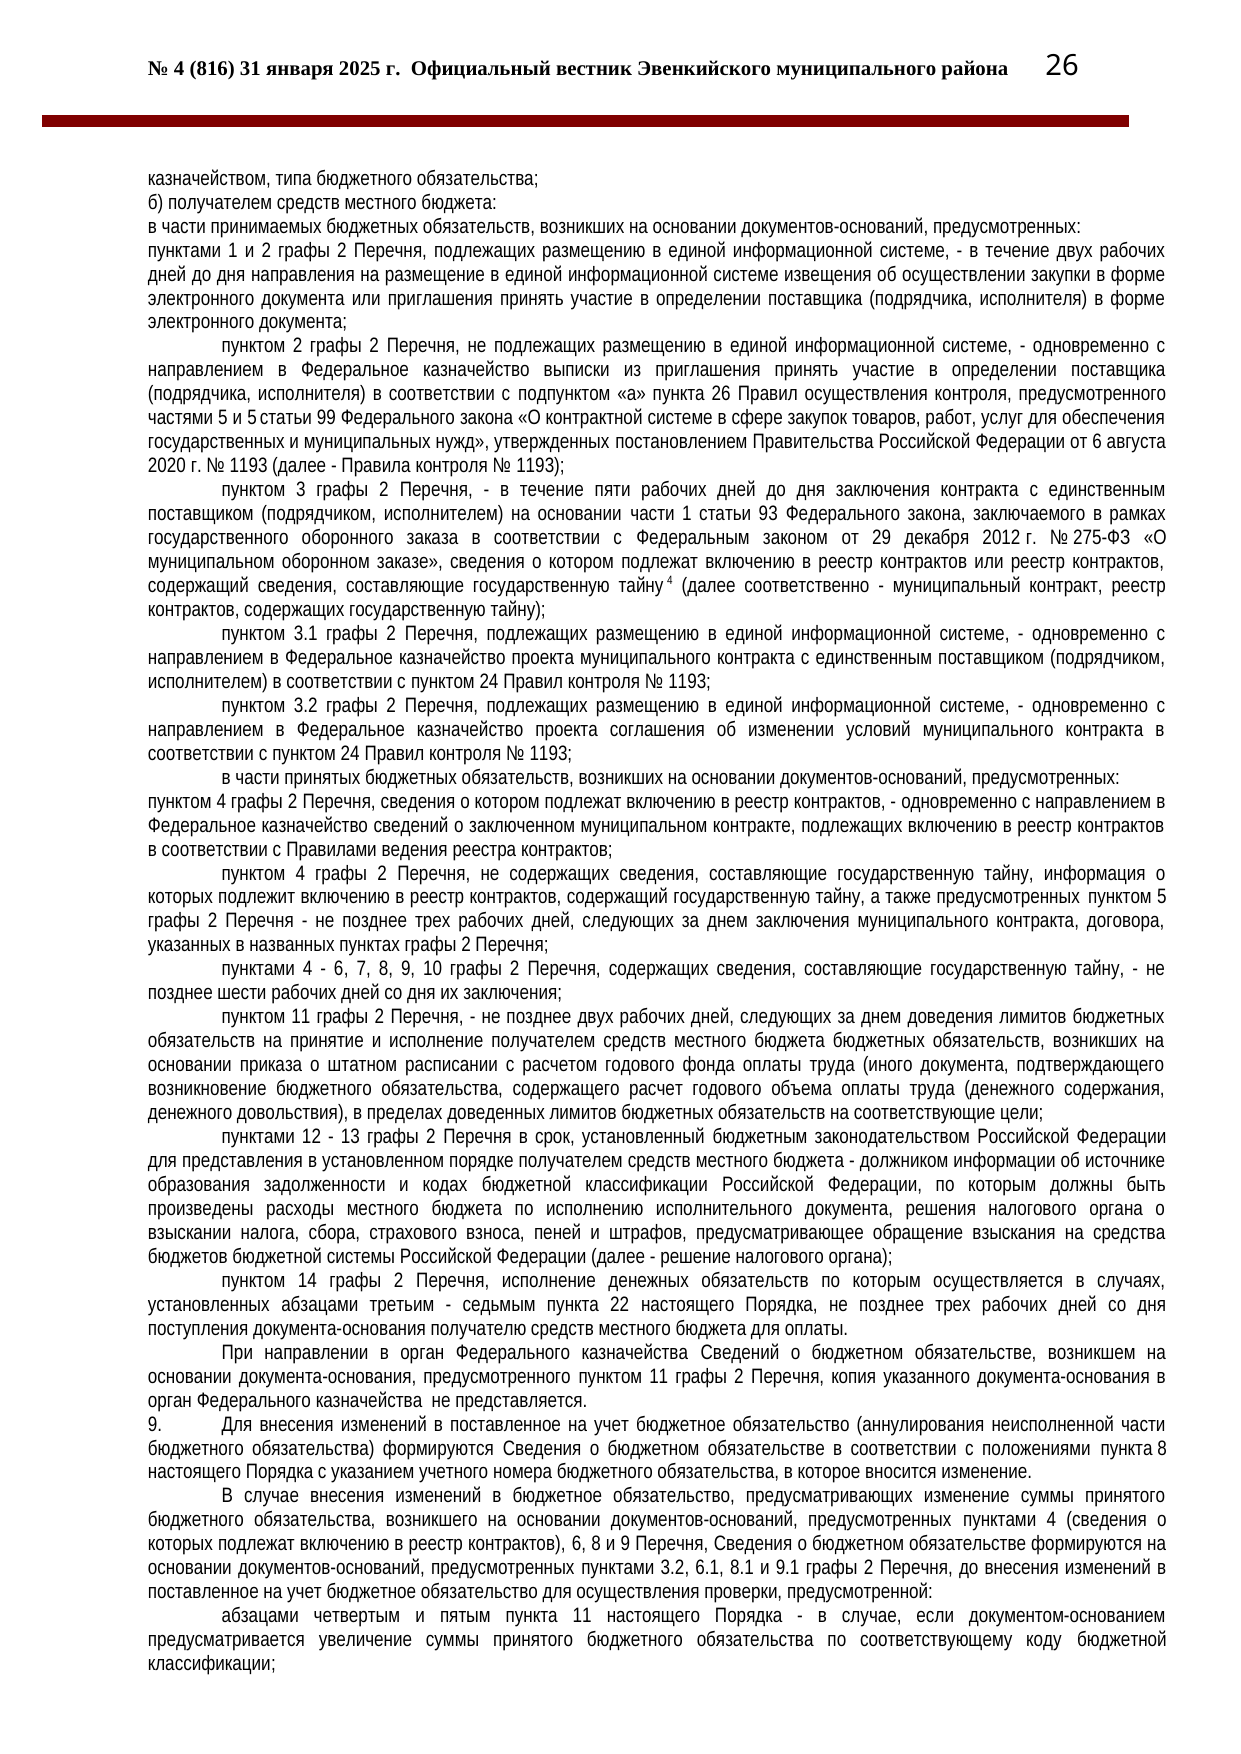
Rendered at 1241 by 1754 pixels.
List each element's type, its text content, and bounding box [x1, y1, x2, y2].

text пунктами 12 - 13 графы 2 Перечня в срок, установленный бюджетным законодательством Российской Федерации для представления в установленном порядке получателем средств местного бюджета - должником информации об источнике образования задолженности и кодах бюджетной классификации Российской Федерации, по которым должны быть произведены расходы местного бюджета по исполнению исполнительного документа, решения налогового органа о взыскании налога, сбора, страхового взноса, пеней и штрафов, предусматривающее обращение взыскания на средства бюджетов бюджетной системы Российской Федерации (далее - решение налогового органа); [148, 1124, 1167, 1268]
text в части принимаемых бюджетных обязательств, возникших на основании документов-оснований, предусмотренных: [148, 213, 1167, 237]
text пунктом 4 графы 2 Перечня, сведения о котором подлежат включению в реестр контрактов, - одновременно с направлением в Федеральное казначейство сведений о заключенном муниципальном контракте, подлежащих включению в реестр контрактов в соответствии с Правилами ведения реестра контрактов; [148, 788, 1167, 860]
text пунктами 4 - 6, 7, 8, 9, 10 графы 2 Перечня, содержащих сведения, составляющие государственную тайну, - не позднее шести рабочих дней со дня их заключения; [148, 956, 1167, 1004]
text пунктом 3 графы 2 Перечня, - в течение пяти рабочих дней до дня заключения контракта с единственным поставщиком (подрядчиком, исполнителем) на основании части 1 статьи 93 Федерального закона, заключаемого в рамках государственного оборонного заказа в соответствии с Федеральным законом от 29 декабря 2012 г. № 275-ФЗ «О муниципальном оборонном заказе», сведения о котором подлежат включению в реестр контрактов или реестр контрактов, содержащий сведения, составляющие государственную тайну 4 (далее соответственно - муниципальный контракт, реестр контрактов, содержащих государственную тайну); [148, 477, 1167, 621]
text б) получателем средств местного бюджета: [148, 189, 1167, 213]
text пунктом 14 графы 2 Перечня, исполнение денежных обязательств по которым осуществляется в случаях, установленных абзацами третьим - седьмым пункта 22 настоящего Порядка, не позднее трех рабочих дней со дня поступления документа-основания получателю средств местного бюджета для оплаты. [148, 1268, 1167, 1339]
text 9. Для внесения изменений в поставленное на учет бюджетное обязательство (аннулирования неисполненной части бюджетного обязательства) формируются Сведения о бюджетном обязательстве в соответствии с положениями пункта 8 настоящего Порядка с указанием учетного номера бюджетного обязательства, в которое вносится изменение. [148, 1411, 1167, 1483]
text пунктом 3.2 графы 2 Перечня, подлежащих размещению в единой информационной системе, - одновременно с направлением в Федеральное казначейство проекта соглашения об изменении условий муниципального контракта в соответствии с пунктом 24 Правил контроля № 1193; [148, 693, 1167, 764]
text пунктом 11 графы 2 Перечня, - не позднее двух рабочих дней, следующих за днем доведения лимитов бюджетных обязательств на принятие и исполнение получателем средств местного бюджета бюджетных обязательств, возникших на основании приказа о штатном расписании с расчетом годового фонда оплаты труда (иного документа, подтверждающего возникновение бюджетного обязательства, содержащего расчет годового объема оплаты труда (денежного содержания, денежного довольствия), в пределах доведенных лимитов бюджетных обязательств на соответствующие цели; [148, 1004, 1167, 1124]
text пунктом 2 графы 2 Перечня, не подлежащих размещению в единой информационной системе, - одновременно с направлением в Федеральное казначейство выписки из приглашения принять участие в определении поставщика (подрядчика, исполнителя) в соответствии с подпунктом «а» пункта 26 Правил осуществления контроля, предусмотренного частями 5 и 5 статьи 99 Федерального закона «О контрактной системе в сфере закупок товаров, работ, услуг для обеспечения государственных и муниципальных нужд», утвержденных постановлением Правительства Российской Федерации от 6 августа 2020 г. № 1193 (далее - Правила контроля № 1193); [148, 333, 1167, 477]
text пунктом 4 графы 2 Перечня, не содержащих сведения, составляющие государственную тайну, информация о которых подлежит включению в реестр контрактов, содержащий государственную тайну, а также предусмотренных пунктом 5 графы 2 Перечня - не позднее трех рабочих дней, следующих за днем заключения муниципального контракта, договора, указанных в названных пунктах графы 2 Перечня; [148, 860, 1167, 956]
text В случае внесения изменений в бюджетное обязательство, предусматривающих изменение суммы принятого бюджетного обязательства, возникшего на основании документов-оснований, предусмотренных пунктами 4 (сведения о которых подлежат включению в реестр контрактов), 6, 8 и 9 Перечня, Сведения о бюджетном обязательстве формируются на основании документов-оснований, предусмотренных пунктами 3.2, 6.1, 8.1 и 9.1 графы 2 Перечня, до внесения изменений в поставленное на учет бюджетное обязательство для осуществления проверки, предусмотренной: [148, 1483, 1167, 1603]
text пунктами 1 и 2 графы 2 Перечня, подлежащих размещению в единой информационной системе, - в течение двух рабочих дней до дня направления на размещение в единой информационной системе извещения об осуществлении закупки в форме электронного документа или приглашения принять участие в определении поставщика (подрядчика, исполнителя) в форме электронного документа; [148, 237, 1167, 333]
text в части принятых бюджетных обязательств, возникших на основании документов-оснований, предусмотренных: [148, 764, 1167, 788]
text пунктом 3.1 графы 2 Перечня, подлежащих размещению в единой информационной системе, - одновременно с направлением в Федеральное казначейство проекта муниципального контракта с единственным поставщиком (подрядчиком, исполнителем) в соответствии с пунктом 24 Правил контроля № 1193; [148, 621, 1167, 693]
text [148, 166, 1167, 189]
text При направлении в орган Федерального казначейства Сведений о бюджетном обязательстве, возникшем на основании документа-основания, предусмотренного пунктом 11 графы 2 Перечня, копия указанного документа-основания в орган Федерального казначейства не представляется. [148, 1339, 1167, 1411]
text абзацами четвертым и пятым пункта 11 настоящего Порядка - в случае, если документом-основанием предусматривается увеличение суммы принятого бюджетного обязательства по соответствующему коду бюджетной классификации; [148, 1603, 1167, 1675]
